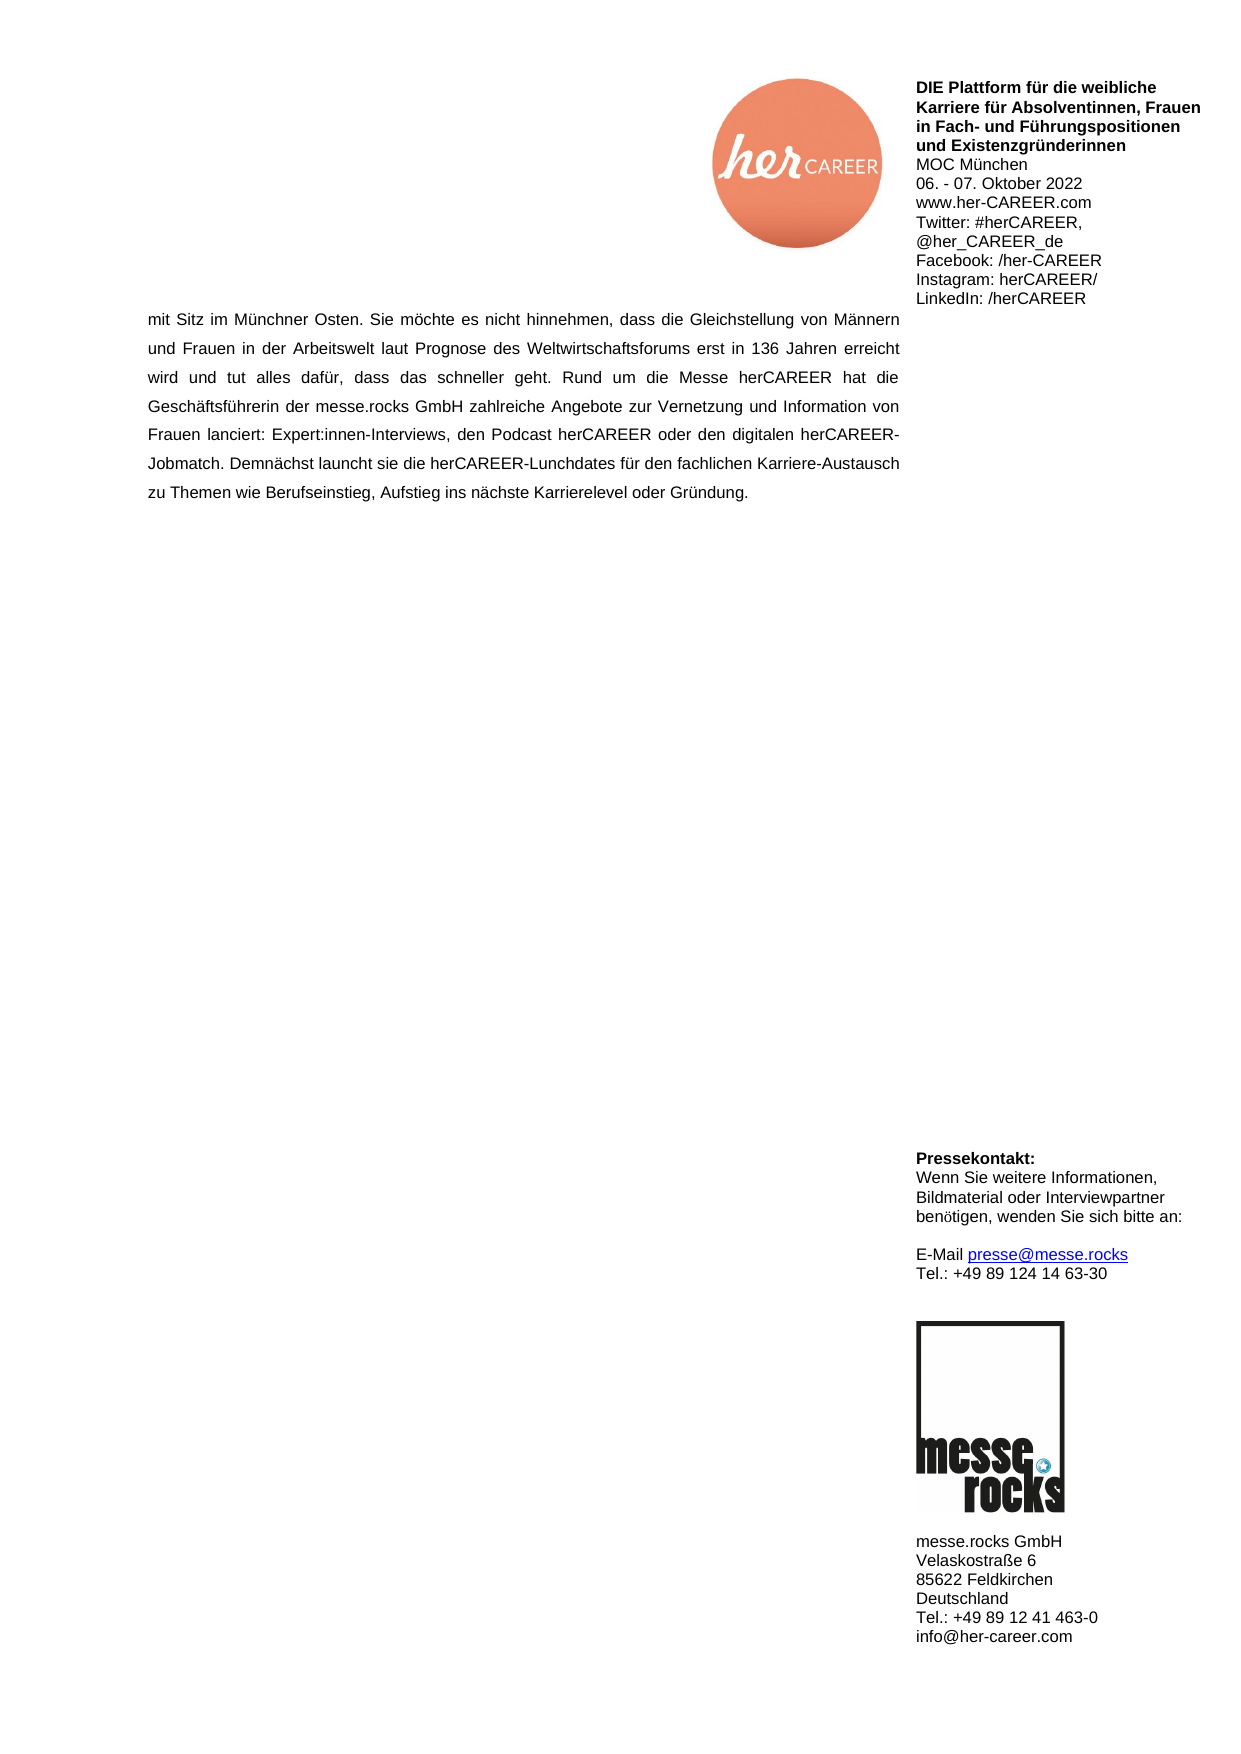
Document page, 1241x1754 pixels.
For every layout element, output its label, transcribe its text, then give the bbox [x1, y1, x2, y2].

picture [915, 1321, 1066, 1513]
picture [701, 67, 900, 266]
